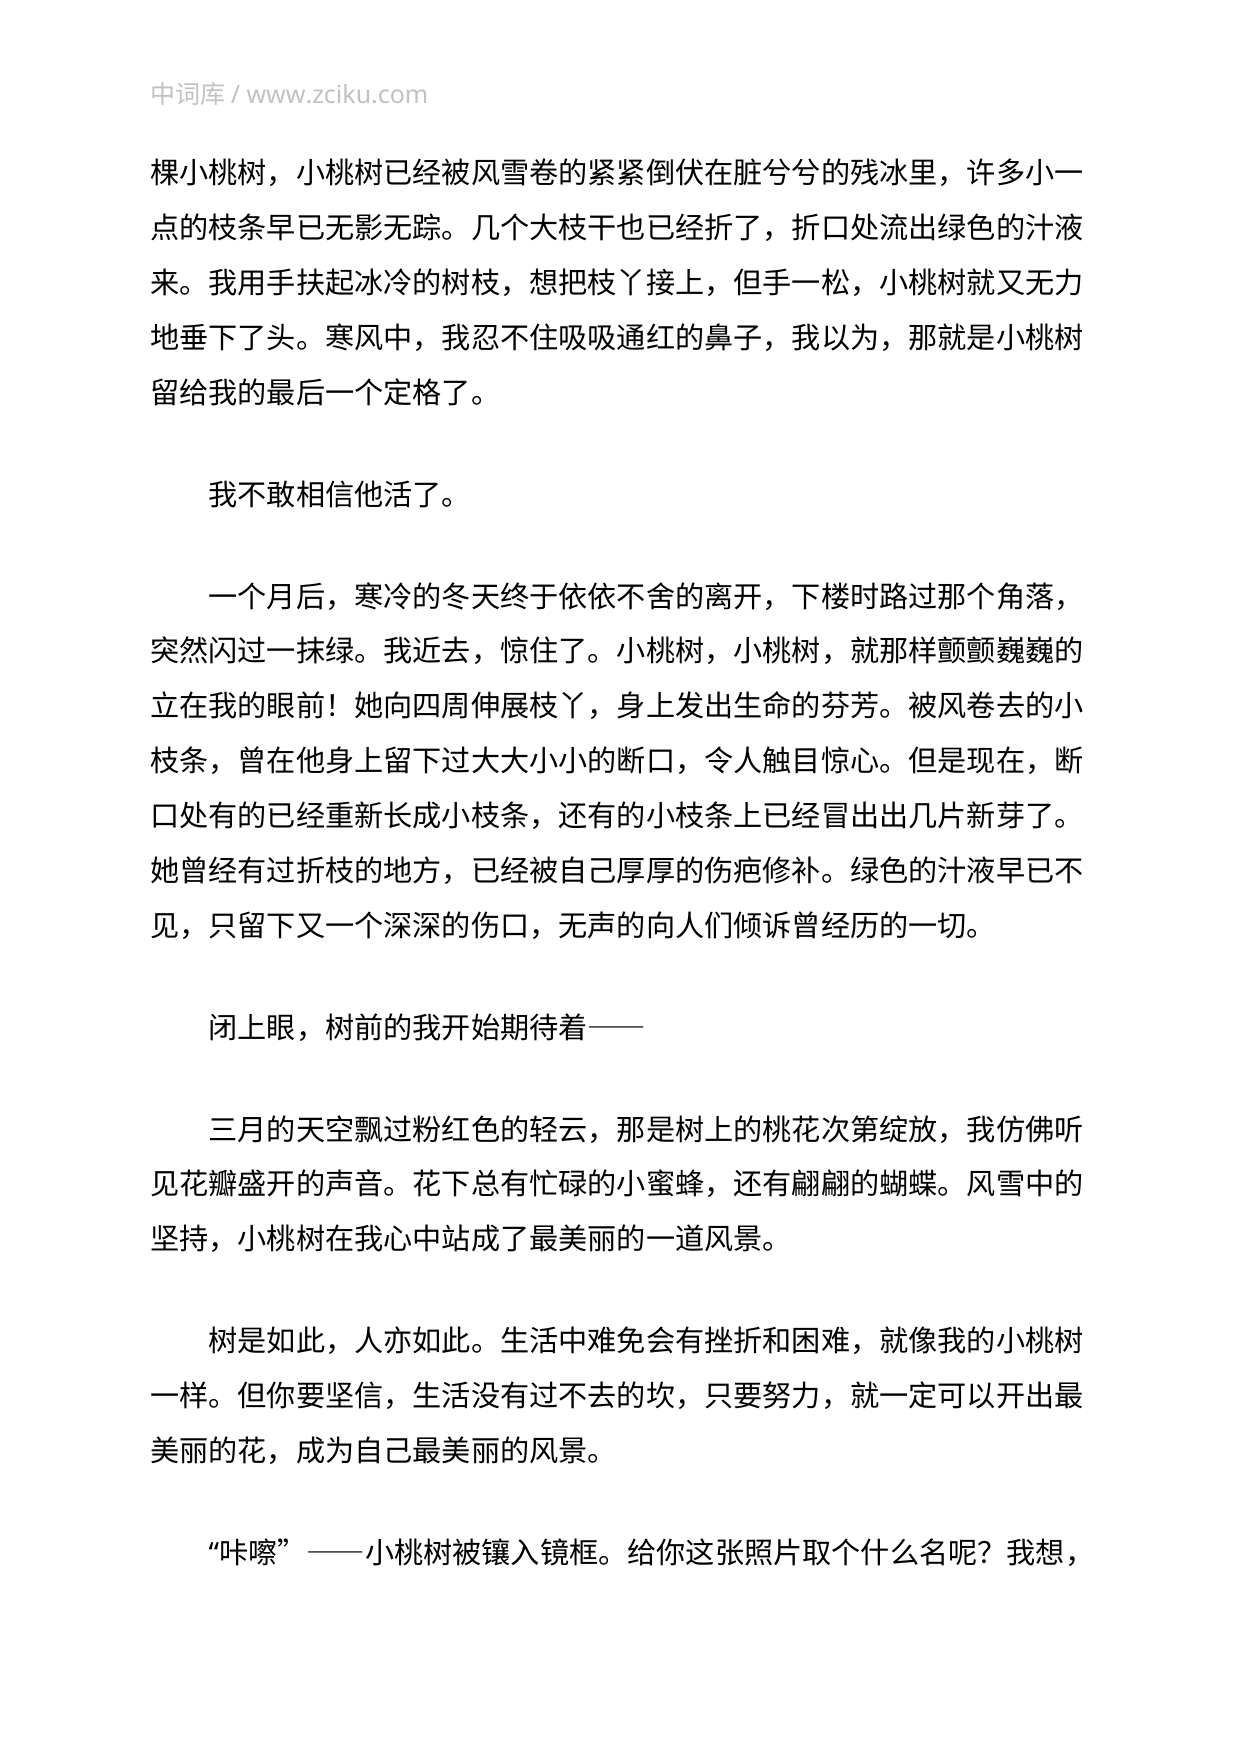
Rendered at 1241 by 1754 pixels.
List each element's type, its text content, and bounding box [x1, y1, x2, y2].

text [150, 150, 1090, 412]
text 一个月后，寒冷的冬天终于依依不舍的离开，下楼时路过那个角落，突然闪过一抹绿。我近去，惊住了。小桃树，小桃树，就那样颤颤巍巍的立在我的眼前！她向四周伸展枝丫，身上发出生命的芬芳。被风卷去的小枝条，曾在他身上留下过大大小小的断口，令人触目惊心。但是现在，断口处有的已经重新长成小枝条，还有的小枝条上已经冒出出几片新芽了。她曾经有过折枝的地方，已经被自己厚厚的伤疤修补。绿色的汁液早已不见，只留下又一个深深的伤口，无声的向人们倾诉曾经历的一切。 [150, 573, 1090, 945]
text 树是如此，人亦如此。生活中难免会有挫折和困难，就像我的小桃树一样。但你要坚信，生活没有过不去的坎，只要努力，就一定可以开出最美丽的花，成为自己最美丽的风景。 [150, 1318, 1090, 1470]
text 我不敢相信他活了。 [150, 471, 1090, 514]
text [150, 1529, 1090, 1572]
text 闭上眼，树前的我开始期待着—— [150, 1004, 1090, 1047]
text 三月的天空飘过粉红色的轻云，那是树上的桃花次第绽放，我仿佛听见花瓣盛开的声音。花下总有忙碌的小蜜蜂，还有翩翩的蝴蝶。风雪中的坚持，小桃树在我心中站成了最美丽的一道风景。 [150, 1106, 1090, 1258]
